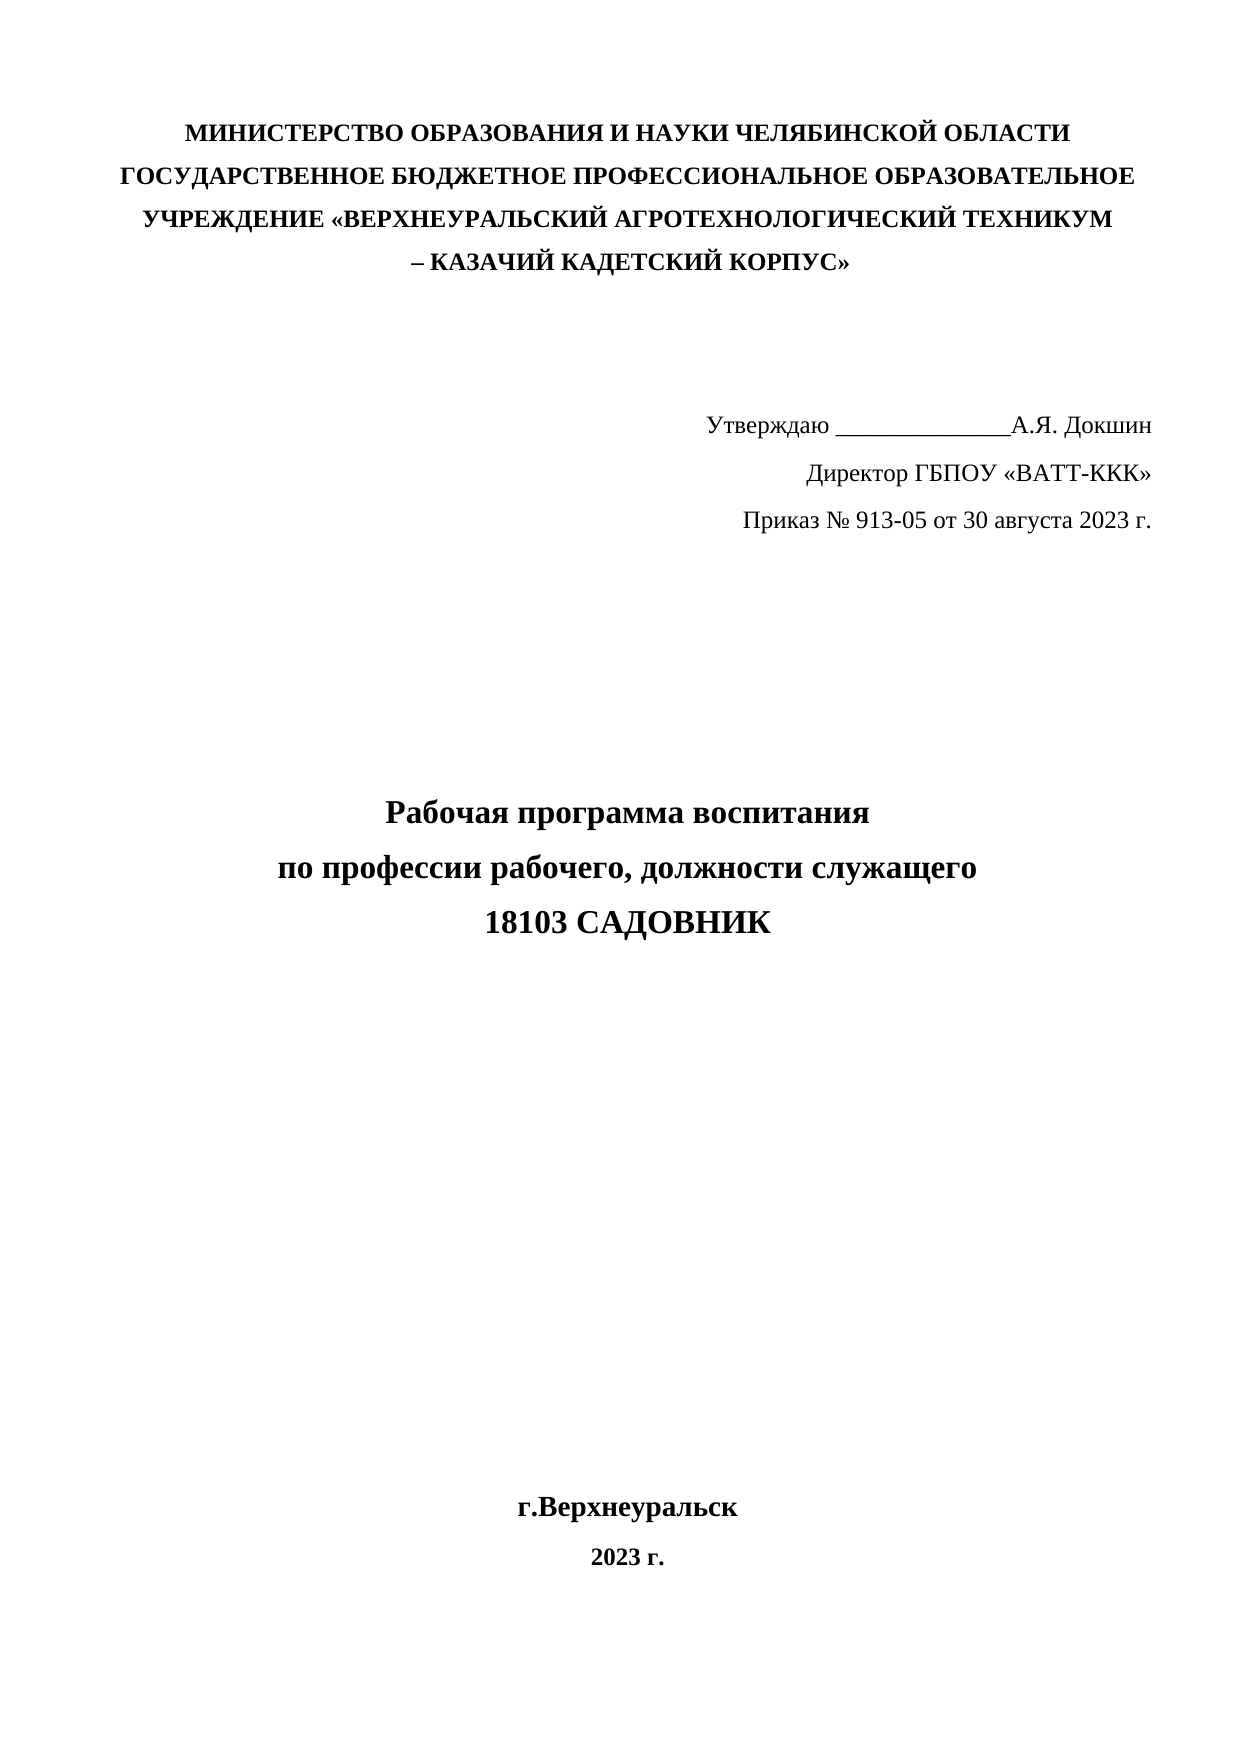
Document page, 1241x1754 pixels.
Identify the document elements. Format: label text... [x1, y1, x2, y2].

text Приказ № 913-05 от 30 августа 2023 г. [103, 506, 1152, 534]
text Рабочая программа воспитания [103, 792, 1152, 830]
text по профессии рабочего, должности служащего [103, 847, 1152, 885]
text г.Верхнеуральск [103, 1489, 1152, 1522]
text 18103 САДОВНИК [103, 902, 1152, 940]
text 2023 г. [103, 1542, 1152, 1571]
text МИНИСТЕРСТВО ОБРАЗОВАНИЯ И НАУКИ ЧЕЛЯБИНСКОЙ ОБЛАСТИ [103, 118, 1152, 147]
text Утверждаю ______________А.Я. Докшин [103, 410, 1152, 439]
text ГОСУДАРСТВЕННОЕ БЮДЖЕТНОЕ ПРОФЕССИОНАЛЬНОЕ ОБРАЗОВАТЕЛЬНОЕ УЧРЕЖДЕНИЕ «ВЕРХНЕУРАЛЬСКИЙ АГРОТЕХНОЛОГИЧЕСКИЙ ТЕХНИКУМ [103, 161, 1152, 233]
text – КАЗАЧИЙ КАДЕТСКИЙ КОРПУС» [103, 247, 1152, 276]
text Директор ГБПОУ «ВАТТ-ККК» [103, 458, 1152, 487]
